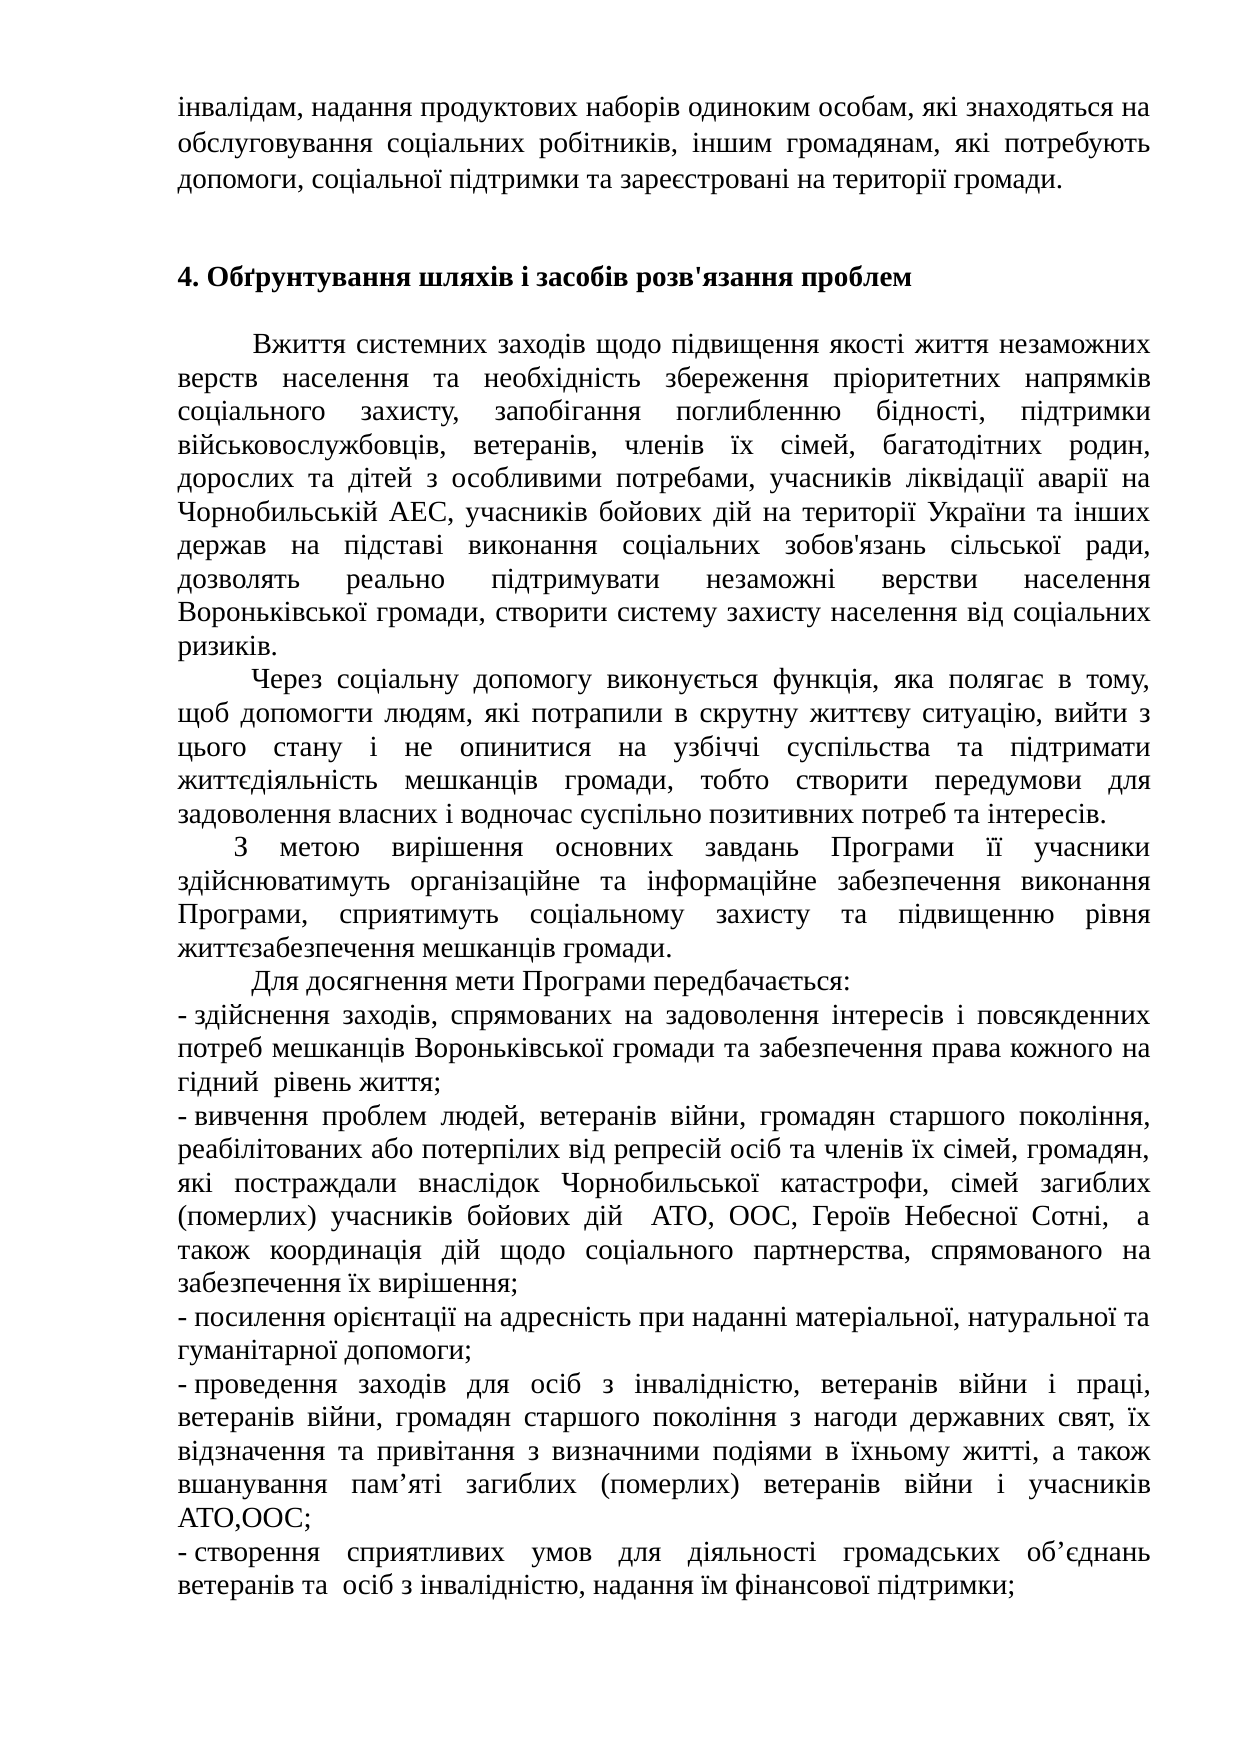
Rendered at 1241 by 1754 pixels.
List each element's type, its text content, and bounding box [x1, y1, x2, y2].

text - здійснення заходів, спрямованих на задоволення інтересів і повсякденних потреб мешканців Вороньківської громади та забезпечення права кожного на гідний рівень життя; [177, 997, 1152, 1098]
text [177, 89, 1152, 194]
text Вжиття системних заходів щодо підвищення якості життя незаможних верств населення та необхідність збереження пріоритетних напрямків соціального захисту, запобігання поглибленню бідності, підтримки військовослужбовців, ветеранів, членів їх сімей, багатодітних родин, дорослих та дітей з особливими потребами, учасників ліквідації аварії на Чорнобильській АЕС, учасників бойових дій на території України та інших держав на підставі виконання соціальних зобов'язань сільської ради, дозволять реально підтримувати незаможні верстви населення Вороньківської громади, створити систему захисту населення від соціальних ризиків. [177, 326, 1152, 662]
text - створення сприятливих умов для діяльності громадських об’єднань ветеранів та осіб з інвалідністю, надання їм фінансової підтримки; [177, 1534, 1152, 1601]
text З метою вирішення основних завдань Програми її учасники здійснюватимуть організаційне та інформаційне забезпечення виконання Програми, сприятимуть соціальному захисту та підвищенню рівня життєзабезпечення мешканців громади. [177, 829, 1152, 963]
text Через соціальну допомогу виконується функція, яка полягає в тому, щоб допомогти людям, які потрапили в скрутну життєву ситуацію, вийти з цього стану і не опинитися на узбіччі суспільства та підтримати життєдіяльність мешканців громади, тобто створити передумови для задоволення власних і водночас суспільно позитивних потреб та інтересів. [177, 662, 1152, 829]
subtitle 4. Обґрунтування шляхів і засобів розв'язання проблем [177, 259, 1152, 293]
text - проведення заходів для осіб з інвалідністю, ветеранів війни і праці, ветеранів війни, громадян старшого покоління з нагоди державних свят, їх відзначення та привітання з визначними подіями в їхньому житті, а також вшанування пам’яті загиблих (померлих) ветеранів війни і учасників АТО,ООС; [177, 1366, 1152, 1534]
text - посилення орієнтації на адресність при наданні матеріальної, натуральної та гуманітарної допомоги; [177, 1299, 1152, 1366]
text Для досягнення мети Програми передбачається: [177, 963, 1152, 997]
text - вивчення проблем людей, ветеранів війни, громадян старшого покоління, реабілітованих або потерпілих від репресій осіб та членів їх сімей, громадян, які постраждали внаслідок Чорнобильської катастрофи, сімей загиблих (померлих) учасників бойових дій АТО, ООС, Героїв Небесної Сотні, а також координація дій щодо соціального партнерства, спрямованого на забезпечення їх вирішення; [177, 1098, 1152, 1299]
